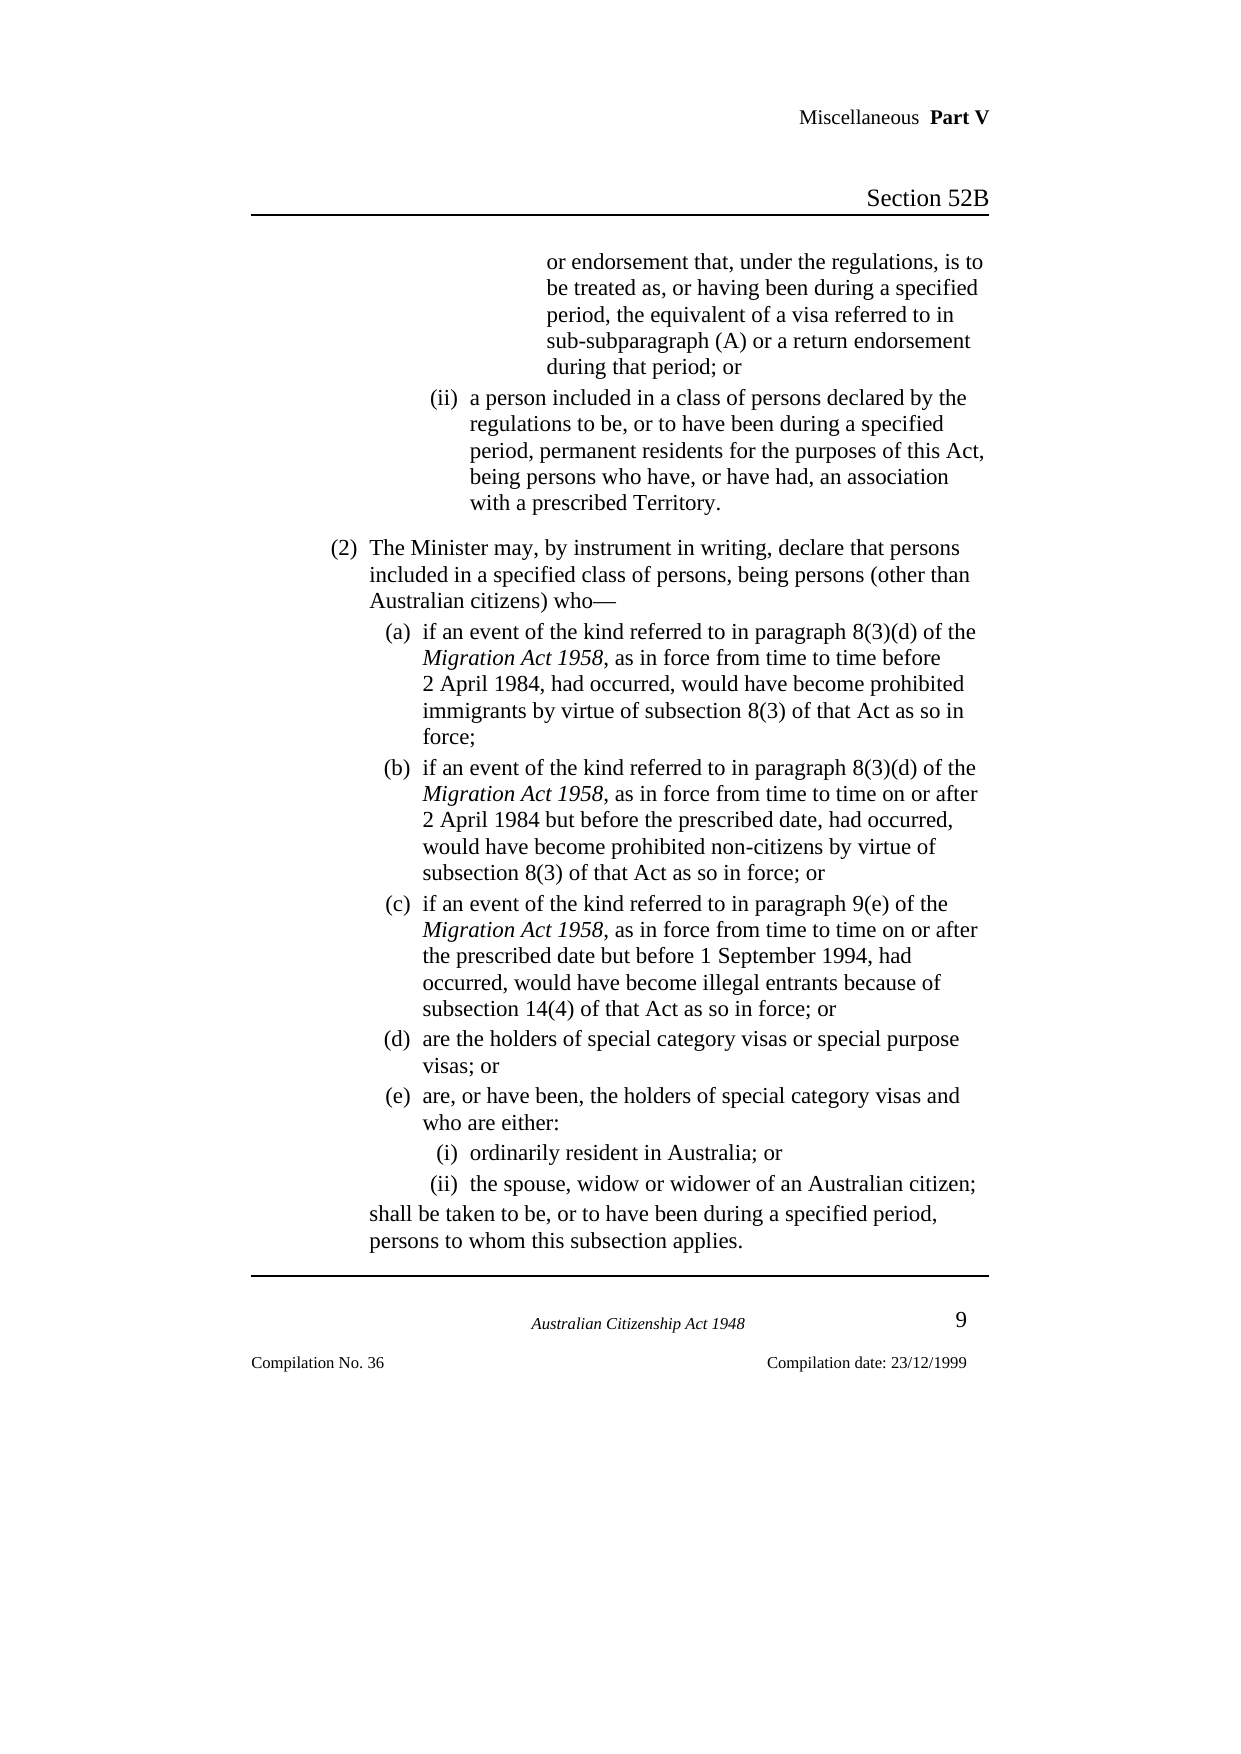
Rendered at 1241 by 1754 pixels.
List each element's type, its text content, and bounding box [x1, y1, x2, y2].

text (ii) a person included in a class of persons declared by the regulations to be, or to have been during a specified period, permanent residents for the purposes of this Act, being persons who have, or have had, an association with a prescribed Territory. [251, 384, 989, 516]
text (a) if an event of the kind referred to in paragraph 8(3)(d) of the Migration Act 1958, as in force from time to time before 2 April 1984, had occurred, would have become prohibited immigrants by virtue of subsection 8(3) of that Act as so in force; [251, 618, 989, 749]
text (d) are the holders of special category visas or special purpose visas; or [251, 1026, 989, 1078]
text shall be taken to be, or to have been during a specified period, persons to whom this subsection applies. [369, 1200, 989, 1253]
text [251, 248, 989, 380]
text (ii) the spouse, widow or widower of an Australian citizen; [251, 1170, 989, 1196]
text (b) if an event of the kind referred to in paragraph 8(3)(d) of the Migration Act 1958, as in force from time to time on or after 2 April 1984 but before the prescribed date, had occurred, would have become prohibited non-citizens by virtue of subsection 8(3) of that Act as so in force; or [251, 754, 989, 885]
text (c) if an event of the kind referred to in paragraph 9(e) of the Migration Act 1958, as in force from time to time on or after the prescribed date but before 1 September 1994, had occurred, would have become illegal entrants because of subsection 14(4) of that Act as so in force; or [251, 889, 989, 1021]
text (i) ordinarily resident in Australia; or [251, 1139, 989, 1166]
text (e) are, or have been, the holders of special category visas and who are either: [251, 1082, 989, 1135]
text (2) The Minister may, by instrument in writing, declare that persons included in a specified class of persons, being persons (other than Australian citizens) who— [251, 534, 989, 613]
